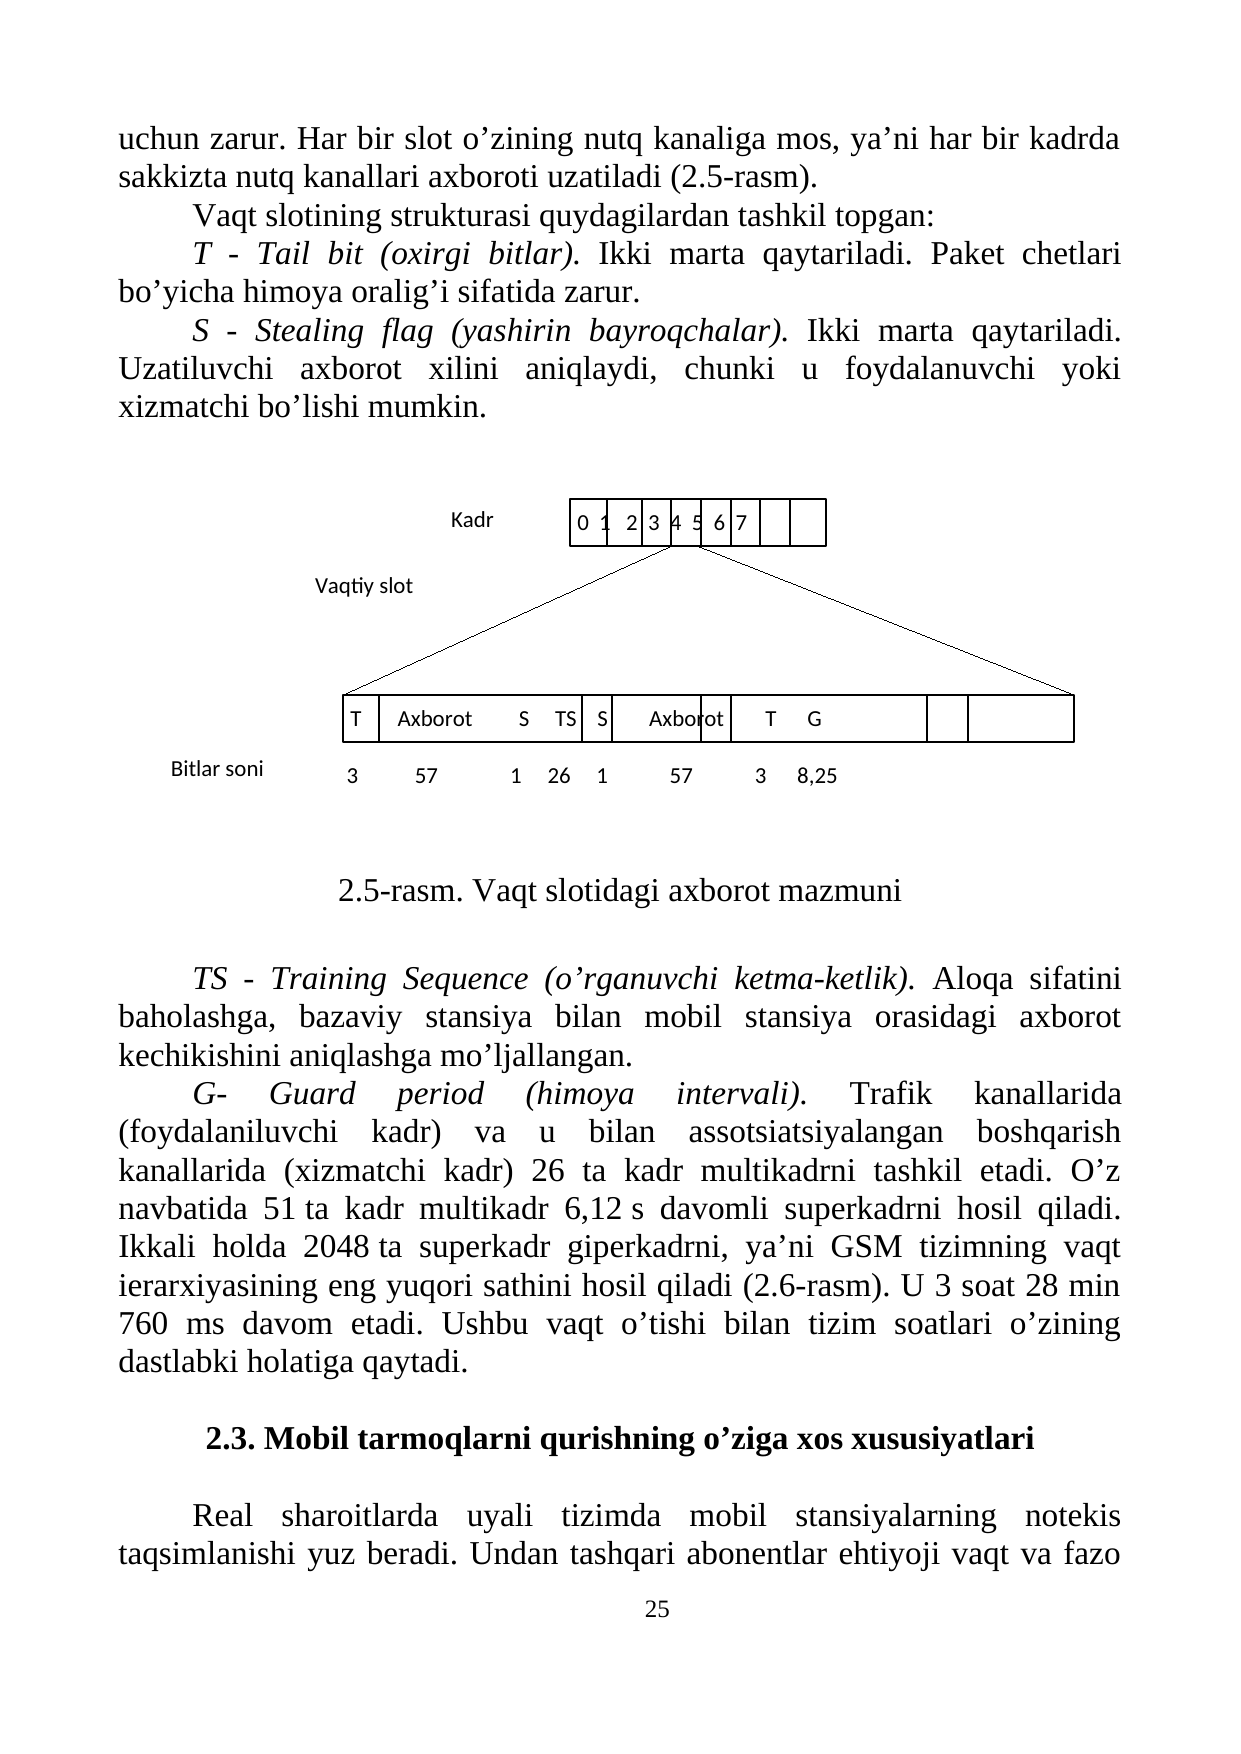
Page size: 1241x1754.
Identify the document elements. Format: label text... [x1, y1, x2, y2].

text TS - Training Sequence (o’rganuvchi ketma-ketlik). Aloqa sifatini baholashga, bazaviy stansiya bilan mobil stansiya orasidagi axborot kechikishini aniqlashga mo’ljallangan. [118, 958, 1122, 1073]
text 2.3. Mobil tarmoqlarni qurishning o’ziga xos xususiyatlari [118, 1418, 1122, 1457]
text S - Stealing flag (yashirin bayroqchalar). Ikki marta qaytariladi. Uzatiluvchi axborot xilini aniqlaydi, chunki u foydalanuvchi yoki xizmatchi bo’lishi mumkin. [118, 310, 1122, 425]
text G- Guard period (himoya intervali). Trafik kanallarida (foydalaniluvchi kadr) va u bilan assotsiatsiyalangan boshqarish kanallarida (xizmatchi kadr) 26 ta kadr multikadrni tashkil etadi. O’z navbatida 51 ta kadr multikadr 6,12 s davomli superkadrni hosil qiladi. Ikkali holda 2048 ta superkadr giperkadrni, ya’ni GSM tizimning vaqt ierarxiyasining eng yuqori sathini hosil qiladi (2.6-rasm). U 3 soat 28 min 760 ms davom etadi. Ushbu vaqt o’tishi bilan tizim soatlari o’zining dastlabki holatiga qaytadi. [118, 1073, 1122, 1380]
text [118, 1495, 1122, 1572]
text Vaqt slotining strukturasi quydagilardan tashkil topgan: [118, 195, 1122, 233]
text T - Tail bit (oxirgi bitlar). Ikki marta qaytariladi. Paket chetlari bo’yicha himoya oralig’i sifatida zarur. [118, 233, 1122, 310]
text 2.5-rasm. Vaqt slotidagi axborot mazmuni [118, 870, 1122, 908]
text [118, 118, 1122, 195]
